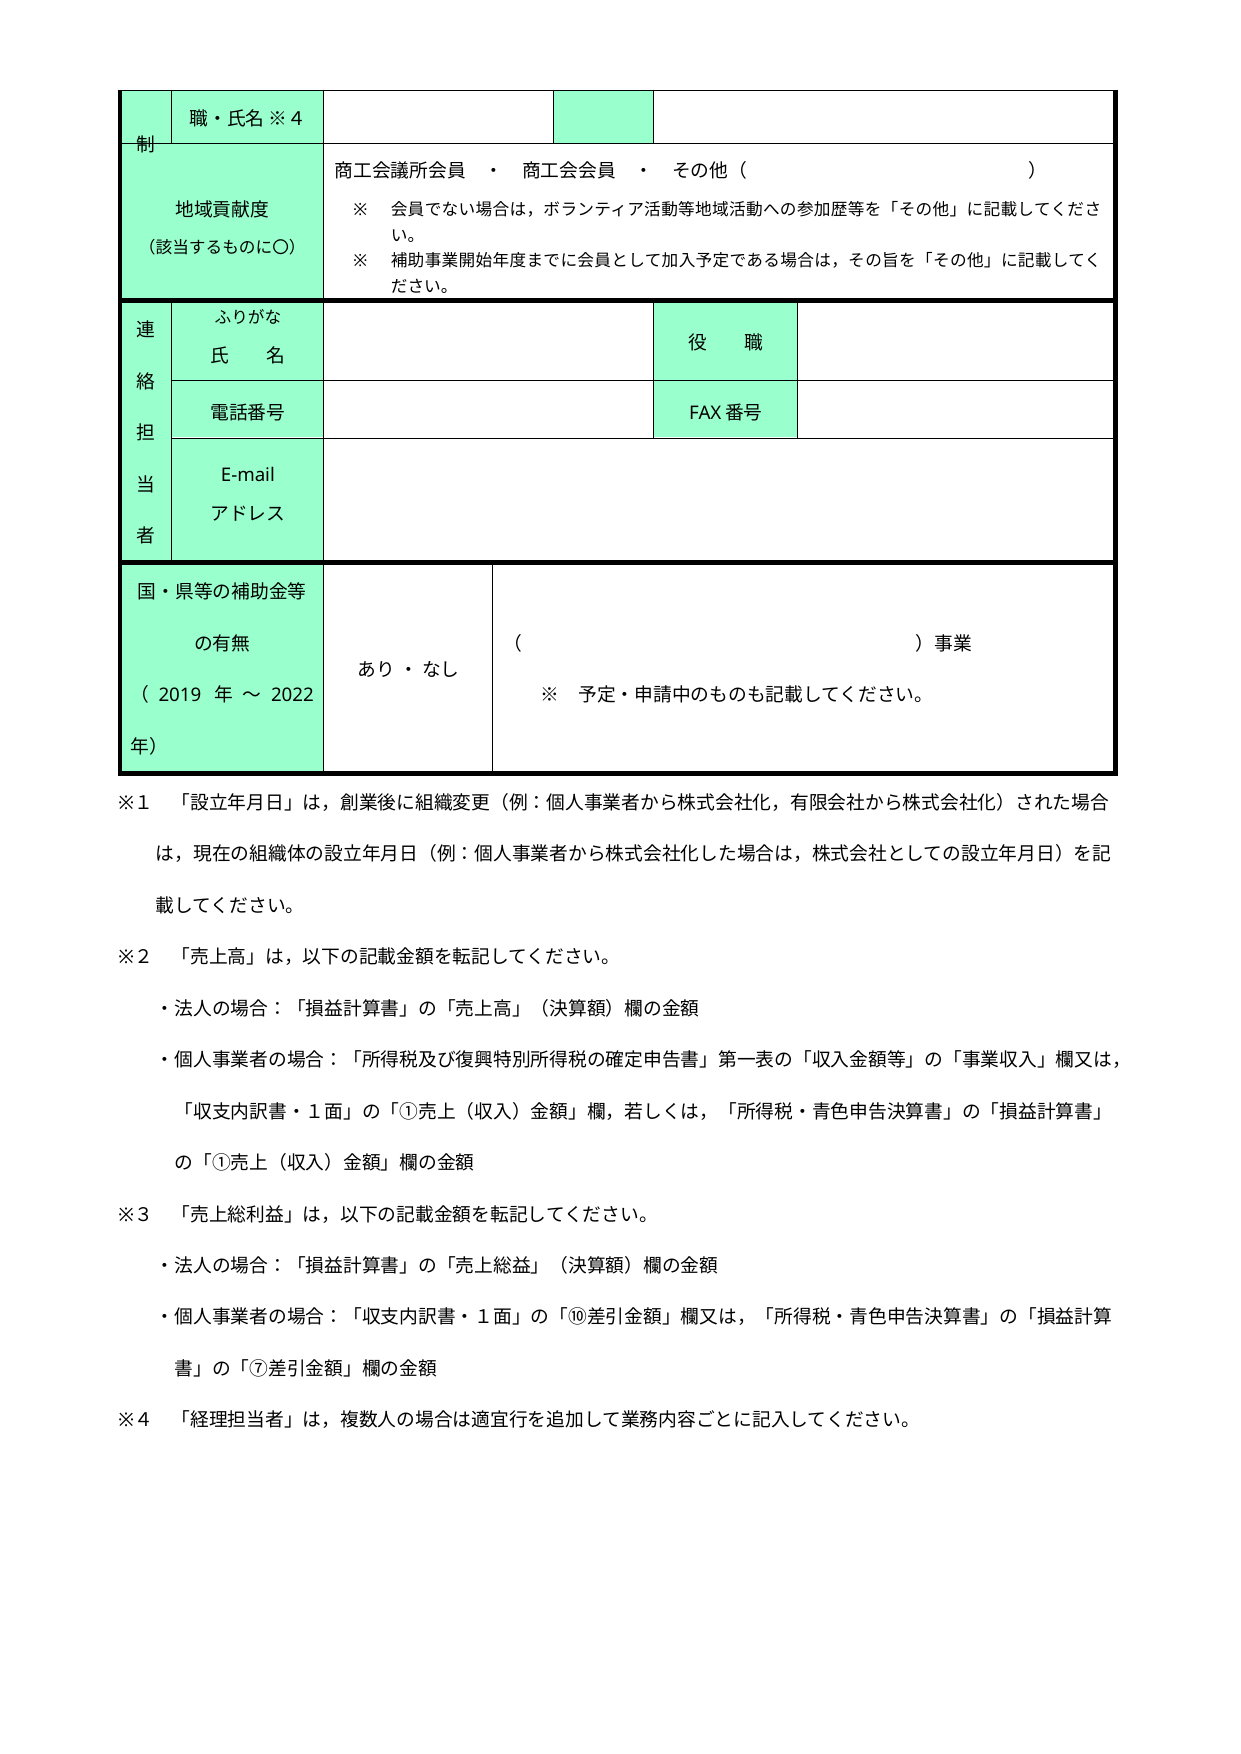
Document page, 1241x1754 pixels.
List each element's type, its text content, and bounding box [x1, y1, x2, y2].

table_cell E-mail アドレス [172, 439, 323, 560]
table_cell [798, 381, 1113, 437]
table_cell 商工会議所会員 ・ 商工会会員 ・ その他（ ） 会員でない場合は，ボランティア活動等地域活動への参加歴等を「その他」に記載してください。 補助事業開始年度までに会員として加入予定である場合は，その旨を「その他」に記載してください。 [324, 144, 1113, 298]
text ・個人事業者の場合：「所得税及び復興特別所得税の確定申告書」第一表の「収入金額等」の「事業収入」欄又は，「収支内訳書・１面」の「①売上（収入）金額」欄，若しくは，「所得税・青色申告決算書」の「損益計算書」の「①売上（収入）金額」欄の金額 [118, 1033, 1122, 1187]
table_cell 業務内容 [554, 91, 653, 143]
table_cell [798, 303, 1113, 380]
table_cell 経理担当者 職・氏名 ※４ [172, 91, 323, 143]
table_cell [324, 91, 553, 143]
table_cell 国・県等の補助金等の有無 （2019年～2022年） [122, 565, 323, 771]
text ※２ 「売上高」は，以下の記載金額を転記してください。 [118, 930, 1122, 981]
table_cell （ ）事業 ※ 予定・申請中のものも記載してください。 [493, 565, 1113, 771]
table_cell 連絡担当者 [122, 303, 171, 560]
table_cell [324, 381, 653, 437]
text ・法人の場合：「損益計算書」の「売上高」（決算額）欄の金額 [118, 981, 1122, 1033]
table_cell [654, 91, 1113, 143]
table_cell 電話番号 [172, 381, 323, 437]
table_cell 役 職 [654, 303, 797, 380]
table_cell ふりがな 氏 名 [172, 303, 323, 380]
text ・個人事業者の場合：「収支内訳書・１面」の「⑩差引金額」欄又は，「所得税・青色申告決算書」の「損益計算書」の「⑦差引金額」欄の金額 [118, 1290, 1122, 1393]
table_cell 地域貢献度 （該当するものに〇） [122, 144, 323, 298]
text ※３ 「売上総利益」は，以下の記載金額を転記してください。 [118, 1187, 1122, 1238]
table_cell FAX番号 [654, 381, 797, 437]
text ・法人の場合：「損益計算書」の「売上総益」（決算額）欄の金額 [118, 1238, 1122, 1290]
text ※１ 「設立年月日」は，創業後に組織変更（例：個人事業者から株式会社化，有限会社から株式会社化）された場合は，現在の組織体の設立年月日（例：個人事業者から株式会社化した場合は，株式会社としての設立年月日）を記載してください。 [118, 775, 1122, 930]
table_cell [324, 439, 1113, 560]
table_cell あり ・ なし [324, 565, 492, 771]
text ※４ 「経理担当者」は，複数人の場合は適宜行を追加して業務内容ごとに記入してください。 [118, 1393, 1122, 1444]
table_cell [324, 303, 653, 380]
